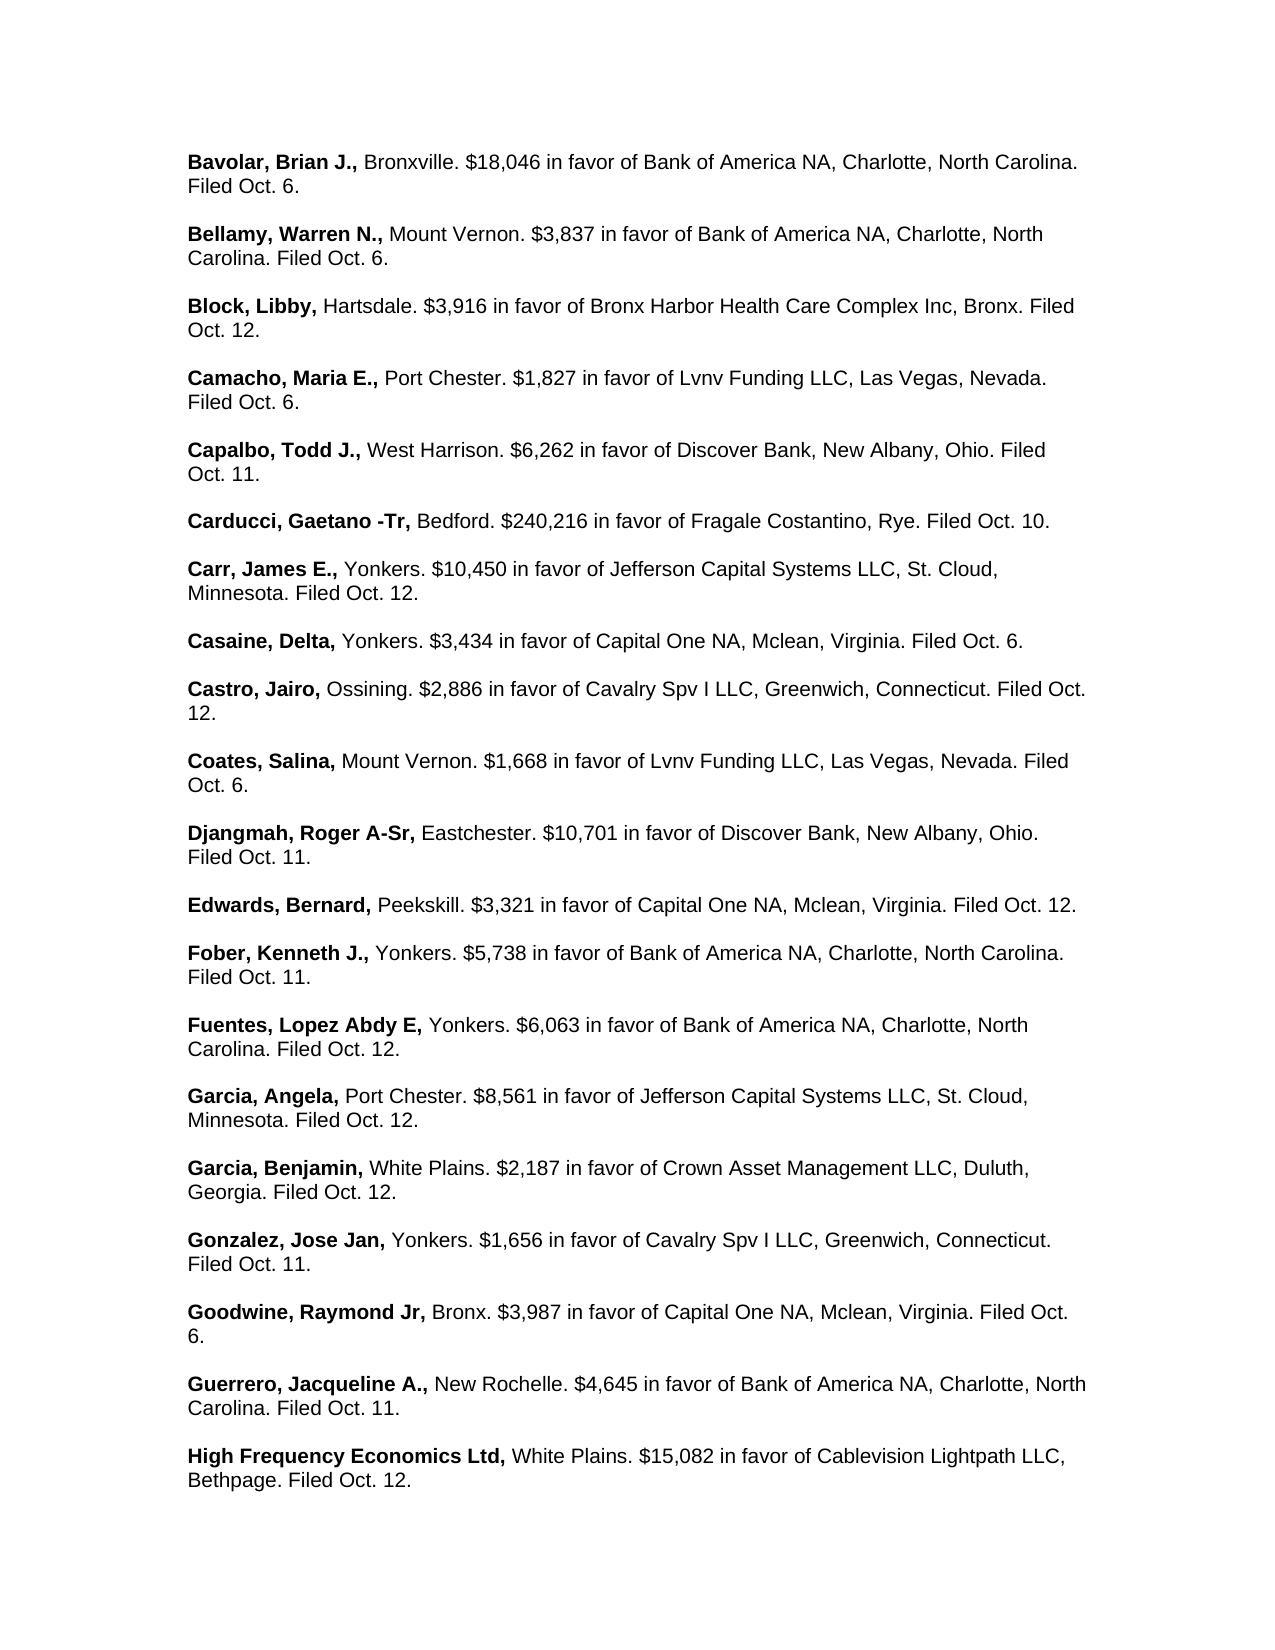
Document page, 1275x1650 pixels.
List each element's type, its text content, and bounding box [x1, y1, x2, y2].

text Casaine, Delta, Yonkers. $3,434 in favor of Capital One NA, Mclean, Virginia. Filed Oct. 6. [187, 629, 1087, 653]
text Bavolar, Brian J., Bronxville. $18,046 in favor of Bank of America NA, Charlotte, North Carolina. Filed Oct. 6. [187, 150, 1087, 198]
text Djangmah, Roger A-Sr, Eastchester. $10,701 in favor of Discover Bank, New Albany, Ohio. Filed Oct. 11. [187, 821, 1087, 869]
text Fober, Kenneth J., Yonkers. $5,738 in favor of Bank of America NA, Charlotte, North Carolina. Filed Oct. 11. [187, 941, 1087, 988]
text Carducci, Gaetano -Tr, Bedford. $240,216 in favor of Fragale Costantino, Rye. Filed Oct. 10. [187, 509, 1087, 533]
text High Frequency Economics Ltd, White Plains. $15,082 in favor of Cablevision Lightpath LLC, Bethpage. Filed Oct. 12. [187, 1444, 1087, 1492]
text Garcia, Angela, Port Chester. $8,561 in favor of Jefferson Capital Systems LLC, St. Cloud, Minnesota. Filed Oct. 12. [187, 1084, 1087, 1132]
text Capalbo, Todd J., West Harrison. $6,262 in favor of Discover Bank, New Albany, Ohio. Filed Oct. 11. [187, 437, 1087, 485]
text Castro, Jairo, Ossining. $2,886 in favor of Cavalry Spv I LLC, Greenwich, Connecticut. Filed Oct. 12. [187, 677, 1087, 725]
text Edwards, Bernard, Peekskill. $3,321 in favor of Capital One NA, Mclean, Virginia. Filed Oct. 12. [187, 893, 1087, 917]
text Block, Libby, Hartsdale. $3,916 in favor of Bronx Harbor Health Care Complex Inc, Bronx. Filed Oct. 12. [187, 294, 1087, 342]
text Garcia, Benjamin, White Plains. $2,187 in favor of Crown Asset Management LLC, Duluth, Georgia. Filed Oct. 12. [187, 1156, 1087, 1204]
text Coates, Salina, Mount Vernon. $1,668 in favor of Lvnv Funding LLC, Las Vegas, Nevada. Filed Oct. 6. [187, 749, 1087, 797]
text Gonzalez, Jose Jan, Yonkers. $1,656 in favor of Cavalry Spv I LLC, Greenwich, Connecticut. Filed Oct. 11. [187, 1228, 1087, 1276]
text Fuentes, Lopez Abdy E, Yonkers. $6,063 in favor of Bank of America NA, Charlotte, North Carolina. Filed Oct. 12. [187, 1012, 1087, 1060]
text Goodwine, Raymond Jr, Bronx. $3,987 in favor of Capital One NA, Mclean, Virginia. Filed Oct. 6. [187, 1300, 1087, 1348]
text Carr, James E., Yonkers. $10,450 in favor of Jefferson Capital Systems LLC, St. Cloud, Minnesota. Filed Oct. 12. [187, 557, 1087, 605]
text Camacho, Maria E., Port Chester. $1,827 in favor of Lvnv Funding LLC, Las Vegas, Nevada. Filed Oct. 6. [187, 366, 1087, 413]
text Guerrero, Jacqueline A., New Rochelle. $4,645 in favor of Bank of America NA, Charlotte, North Carolina. Filed Oct. 11. [187, 1372, 1087, 1420]
text Bellamy, Warren N., Mount Vernon. $3,837 in favor of Bank of America NA, Charlotte, North Carolina. Filed Oct. 6. [187, 222, 1087, 270]
